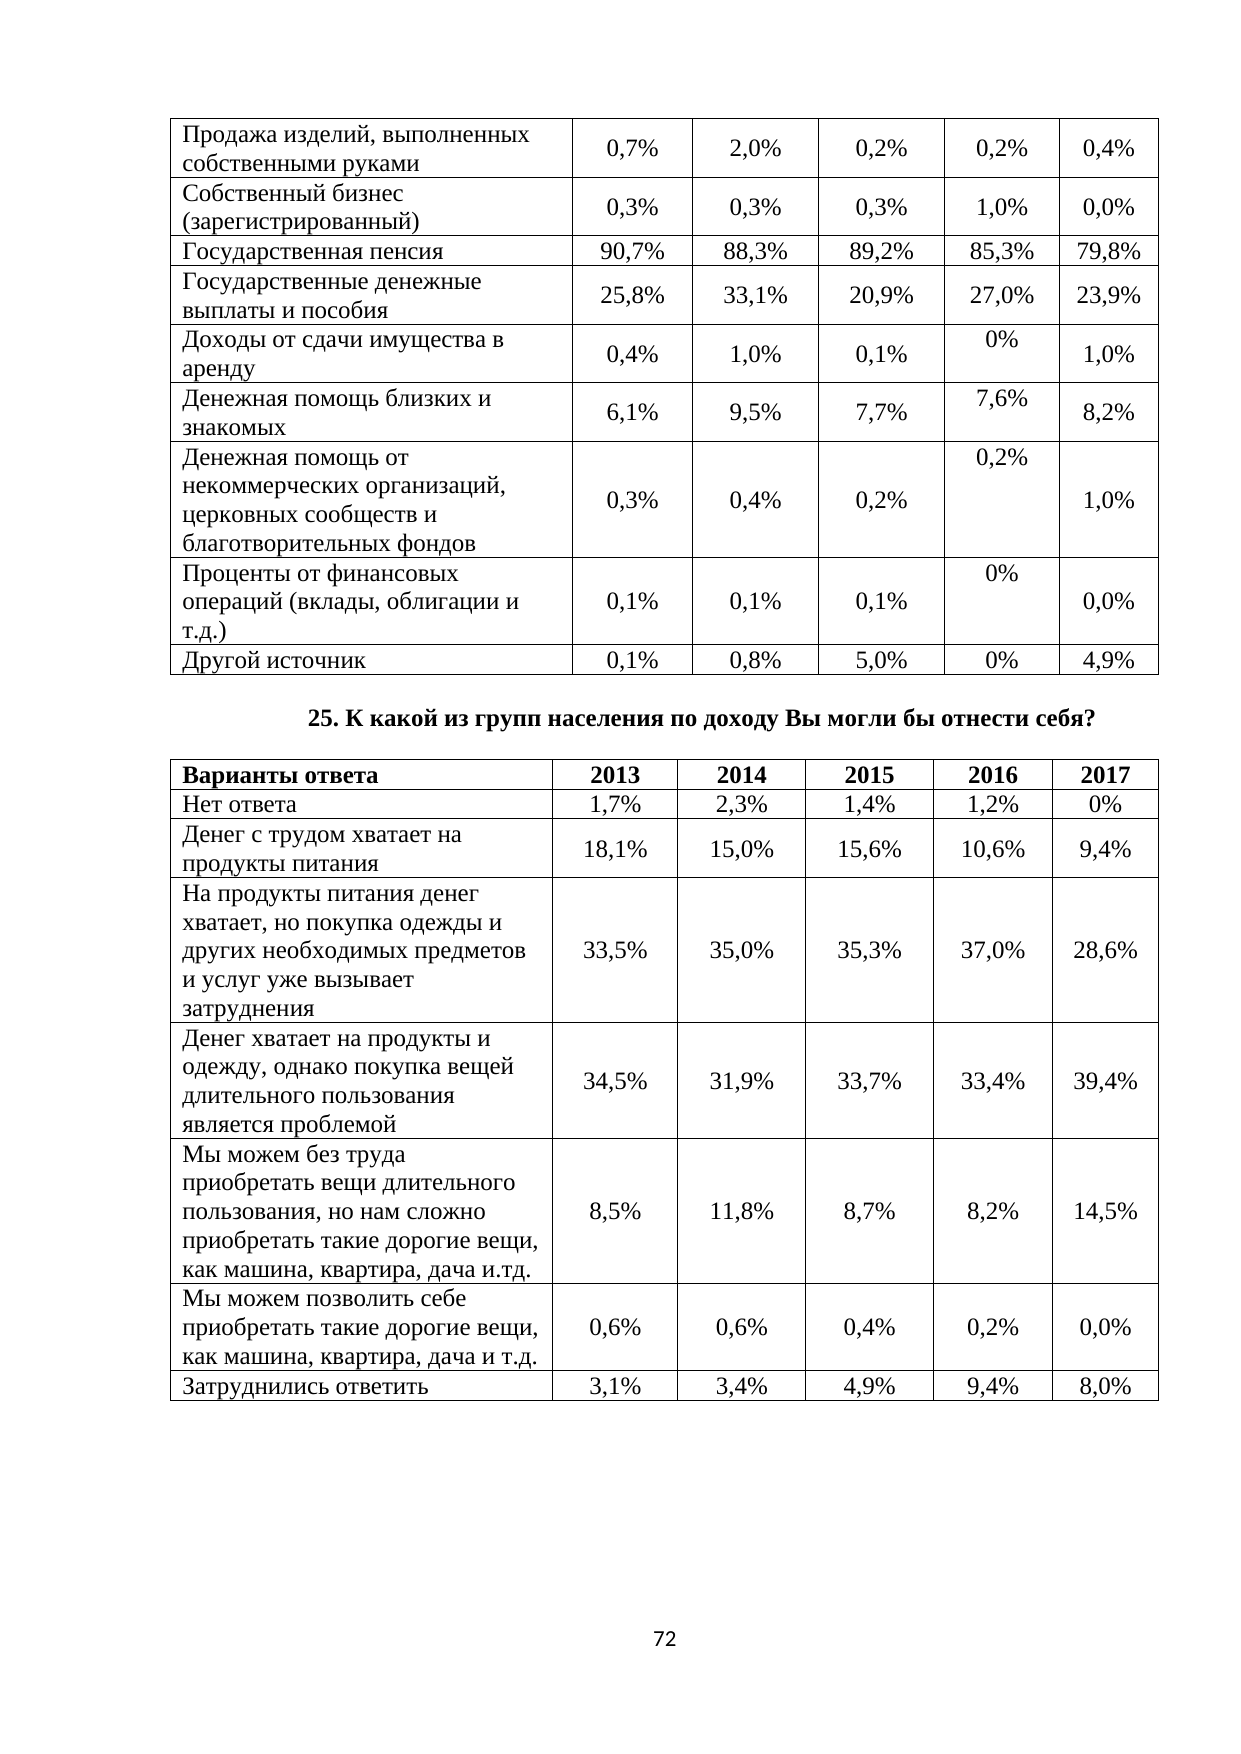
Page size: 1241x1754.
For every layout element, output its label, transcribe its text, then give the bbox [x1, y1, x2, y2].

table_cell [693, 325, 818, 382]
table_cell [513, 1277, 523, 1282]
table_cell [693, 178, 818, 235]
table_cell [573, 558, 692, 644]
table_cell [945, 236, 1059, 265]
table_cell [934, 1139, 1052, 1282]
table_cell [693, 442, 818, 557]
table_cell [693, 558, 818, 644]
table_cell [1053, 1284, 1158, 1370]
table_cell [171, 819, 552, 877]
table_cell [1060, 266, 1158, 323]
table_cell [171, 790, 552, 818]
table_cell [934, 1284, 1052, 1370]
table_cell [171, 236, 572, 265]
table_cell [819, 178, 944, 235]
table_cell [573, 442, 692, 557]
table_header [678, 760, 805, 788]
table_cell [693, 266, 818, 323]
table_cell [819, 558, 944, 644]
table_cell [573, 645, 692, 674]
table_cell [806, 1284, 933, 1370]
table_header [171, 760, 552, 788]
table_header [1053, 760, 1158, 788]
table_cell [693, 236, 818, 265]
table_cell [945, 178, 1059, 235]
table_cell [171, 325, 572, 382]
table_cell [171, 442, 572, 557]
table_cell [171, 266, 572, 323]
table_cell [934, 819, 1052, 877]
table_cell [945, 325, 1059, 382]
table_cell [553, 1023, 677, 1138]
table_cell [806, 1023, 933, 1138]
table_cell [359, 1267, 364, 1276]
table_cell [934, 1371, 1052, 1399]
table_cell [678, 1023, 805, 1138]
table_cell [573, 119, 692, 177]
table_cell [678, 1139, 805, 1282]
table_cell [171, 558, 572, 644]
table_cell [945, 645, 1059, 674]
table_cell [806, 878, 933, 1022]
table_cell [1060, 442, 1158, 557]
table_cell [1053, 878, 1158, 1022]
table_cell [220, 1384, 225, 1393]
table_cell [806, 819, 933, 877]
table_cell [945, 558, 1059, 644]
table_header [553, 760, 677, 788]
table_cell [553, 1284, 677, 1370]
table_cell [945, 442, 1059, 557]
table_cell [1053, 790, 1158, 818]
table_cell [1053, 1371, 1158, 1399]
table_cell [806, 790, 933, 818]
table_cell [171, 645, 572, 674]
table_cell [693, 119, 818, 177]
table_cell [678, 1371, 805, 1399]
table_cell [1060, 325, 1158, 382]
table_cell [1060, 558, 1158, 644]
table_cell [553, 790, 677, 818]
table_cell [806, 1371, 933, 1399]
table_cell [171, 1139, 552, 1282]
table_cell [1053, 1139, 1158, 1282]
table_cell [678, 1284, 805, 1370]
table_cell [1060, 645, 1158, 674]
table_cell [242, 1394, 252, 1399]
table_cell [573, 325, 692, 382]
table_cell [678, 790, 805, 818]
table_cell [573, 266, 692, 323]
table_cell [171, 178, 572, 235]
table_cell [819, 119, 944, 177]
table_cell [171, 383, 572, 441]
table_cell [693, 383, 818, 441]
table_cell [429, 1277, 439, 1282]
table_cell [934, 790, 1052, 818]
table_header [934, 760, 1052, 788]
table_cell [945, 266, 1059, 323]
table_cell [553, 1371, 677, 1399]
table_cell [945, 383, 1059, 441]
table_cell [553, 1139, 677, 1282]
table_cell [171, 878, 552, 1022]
list К какой из групп населения по доходу Вы могли бы отнести себя? [252, 703, 1152, 732]
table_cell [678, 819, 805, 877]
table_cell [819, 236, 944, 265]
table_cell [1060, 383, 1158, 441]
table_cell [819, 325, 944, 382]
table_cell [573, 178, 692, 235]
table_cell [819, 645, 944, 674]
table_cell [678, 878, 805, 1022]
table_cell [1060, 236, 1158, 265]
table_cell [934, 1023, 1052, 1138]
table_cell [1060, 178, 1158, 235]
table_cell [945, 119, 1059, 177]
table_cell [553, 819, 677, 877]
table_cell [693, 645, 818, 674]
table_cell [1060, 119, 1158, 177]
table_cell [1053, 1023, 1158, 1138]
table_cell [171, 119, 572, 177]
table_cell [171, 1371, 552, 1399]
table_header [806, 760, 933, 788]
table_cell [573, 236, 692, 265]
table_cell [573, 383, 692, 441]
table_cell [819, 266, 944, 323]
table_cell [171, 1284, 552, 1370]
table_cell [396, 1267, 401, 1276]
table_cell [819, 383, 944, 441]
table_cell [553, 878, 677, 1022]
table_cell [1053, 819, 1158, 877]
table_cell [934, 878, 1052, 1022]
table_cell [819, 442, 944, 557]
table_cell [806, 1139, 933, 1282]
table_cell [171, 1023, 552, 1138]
